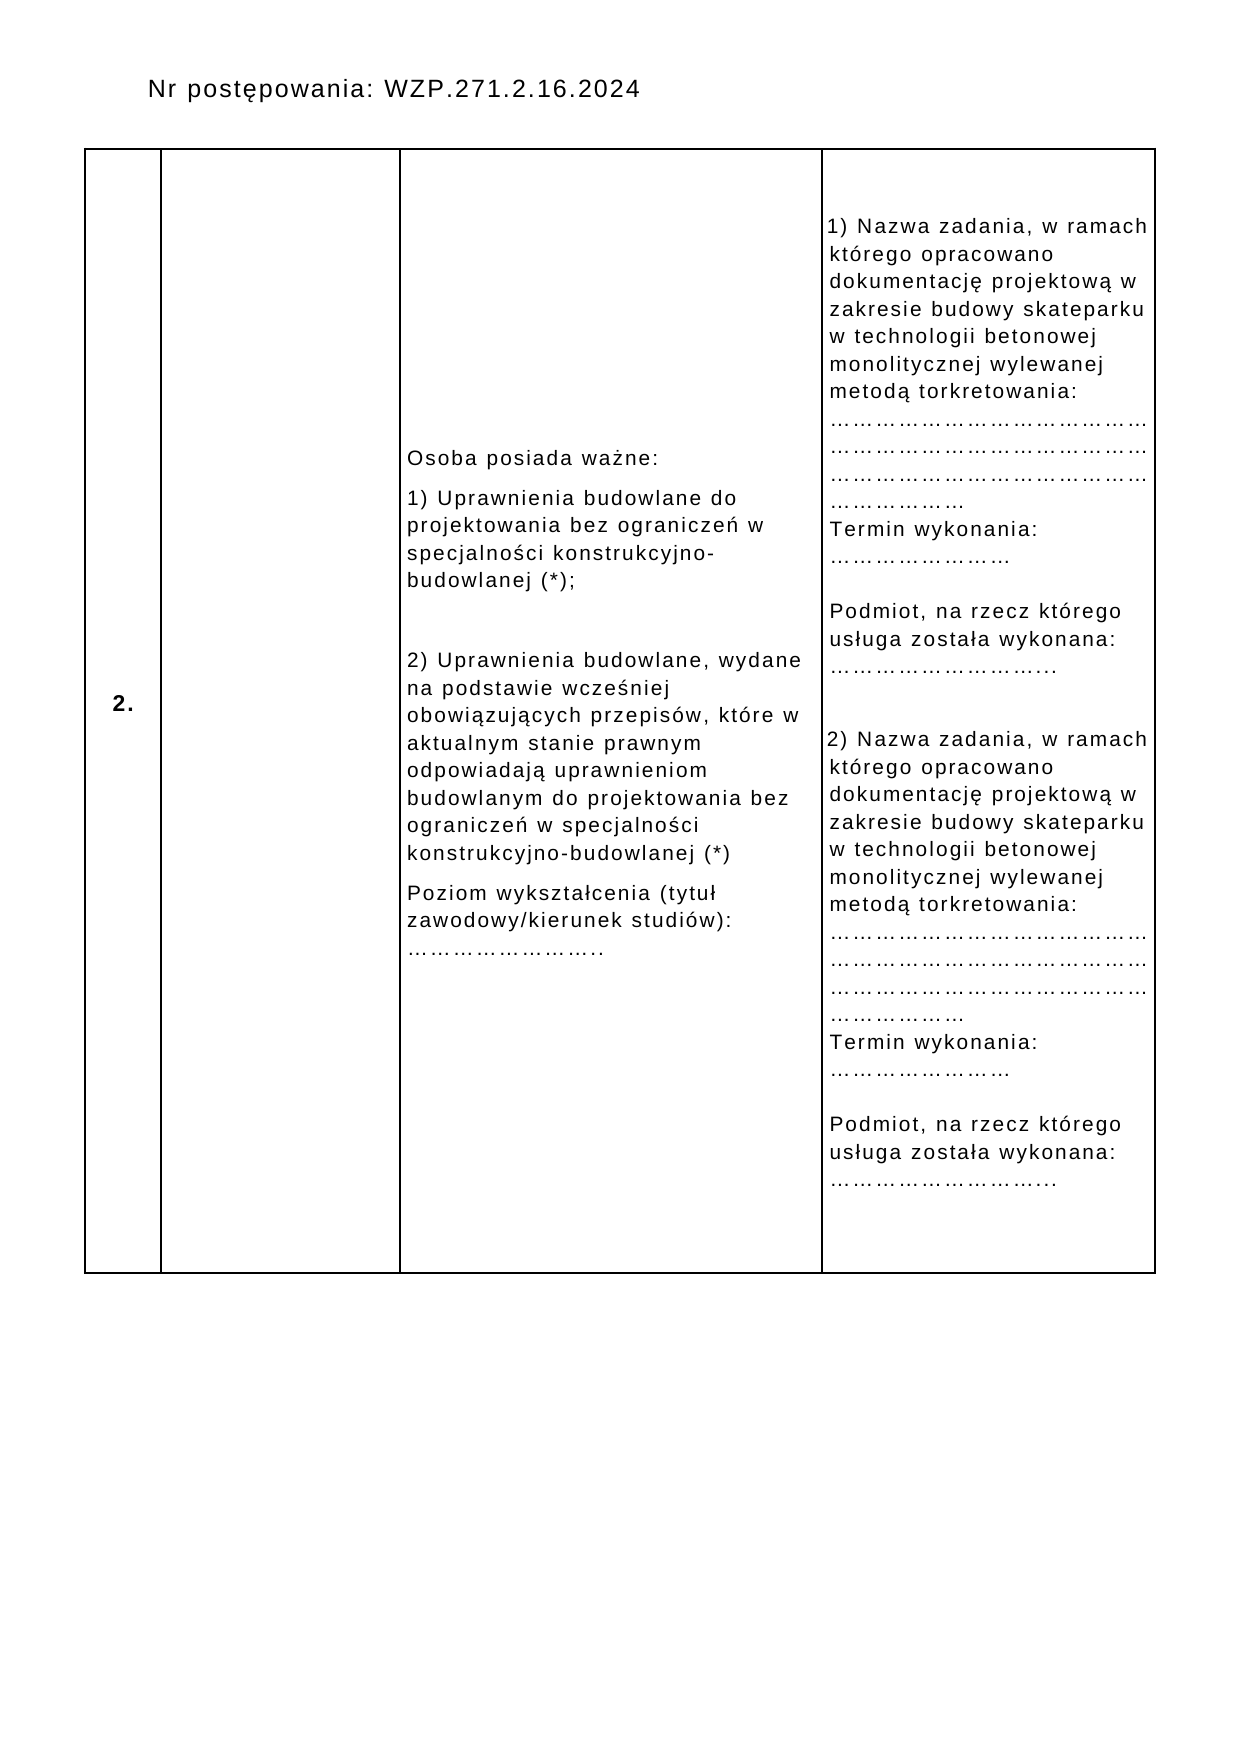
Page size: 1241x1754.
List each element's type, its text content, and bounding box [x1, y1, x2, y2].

table_cell Osoba posiada ważne: 1) Uprawnienia budowlane do projektowania bez ograniczeń w specjalności konstrukcyjno-budowlanej (*); 2) Uprawnienia budowlane, wydane na podstawie wcześniej obowiązujących przepisów, które w aktualnym stanie prawnym odpowiadają uprawnieniom budowlanym do projektowania bez ograniczeń w specjalności konstrukcyjno-budowlanej (*) Poziom wykształcenia (tytuł zawodowy/kierunek studiów):…………………….. [401, 150, 821, 1272]
table_cell [162, 150, 399, 1272]
table_cell 2. [86, 150, 160, 1272]
table_cell 1) Nazwa zadania, w ramach którego opracowano dokumentację projektową w zakresie budowy skateparku w technologii betonowej monolitycznej wylewanej metodą torkretowania: ……………………………………………………………………………………………………………………………… Termin wykonania:…………………… Podmiot, na rzecz którego usługa została wykonana: ………………………... 2) Nazwa zadania, w ramach którego opracowano dokumentację projektową w zakresie budowy skateparku w technologii betonowej monolitycznej wylewanej metodą torkretowania: ……………………………………………………………………………………………………………………………… Termin wykonania:…………………… Podmiot, na rzecz którego usługa została wykonana: ………………………... [823, 150, 1154, 1272]
